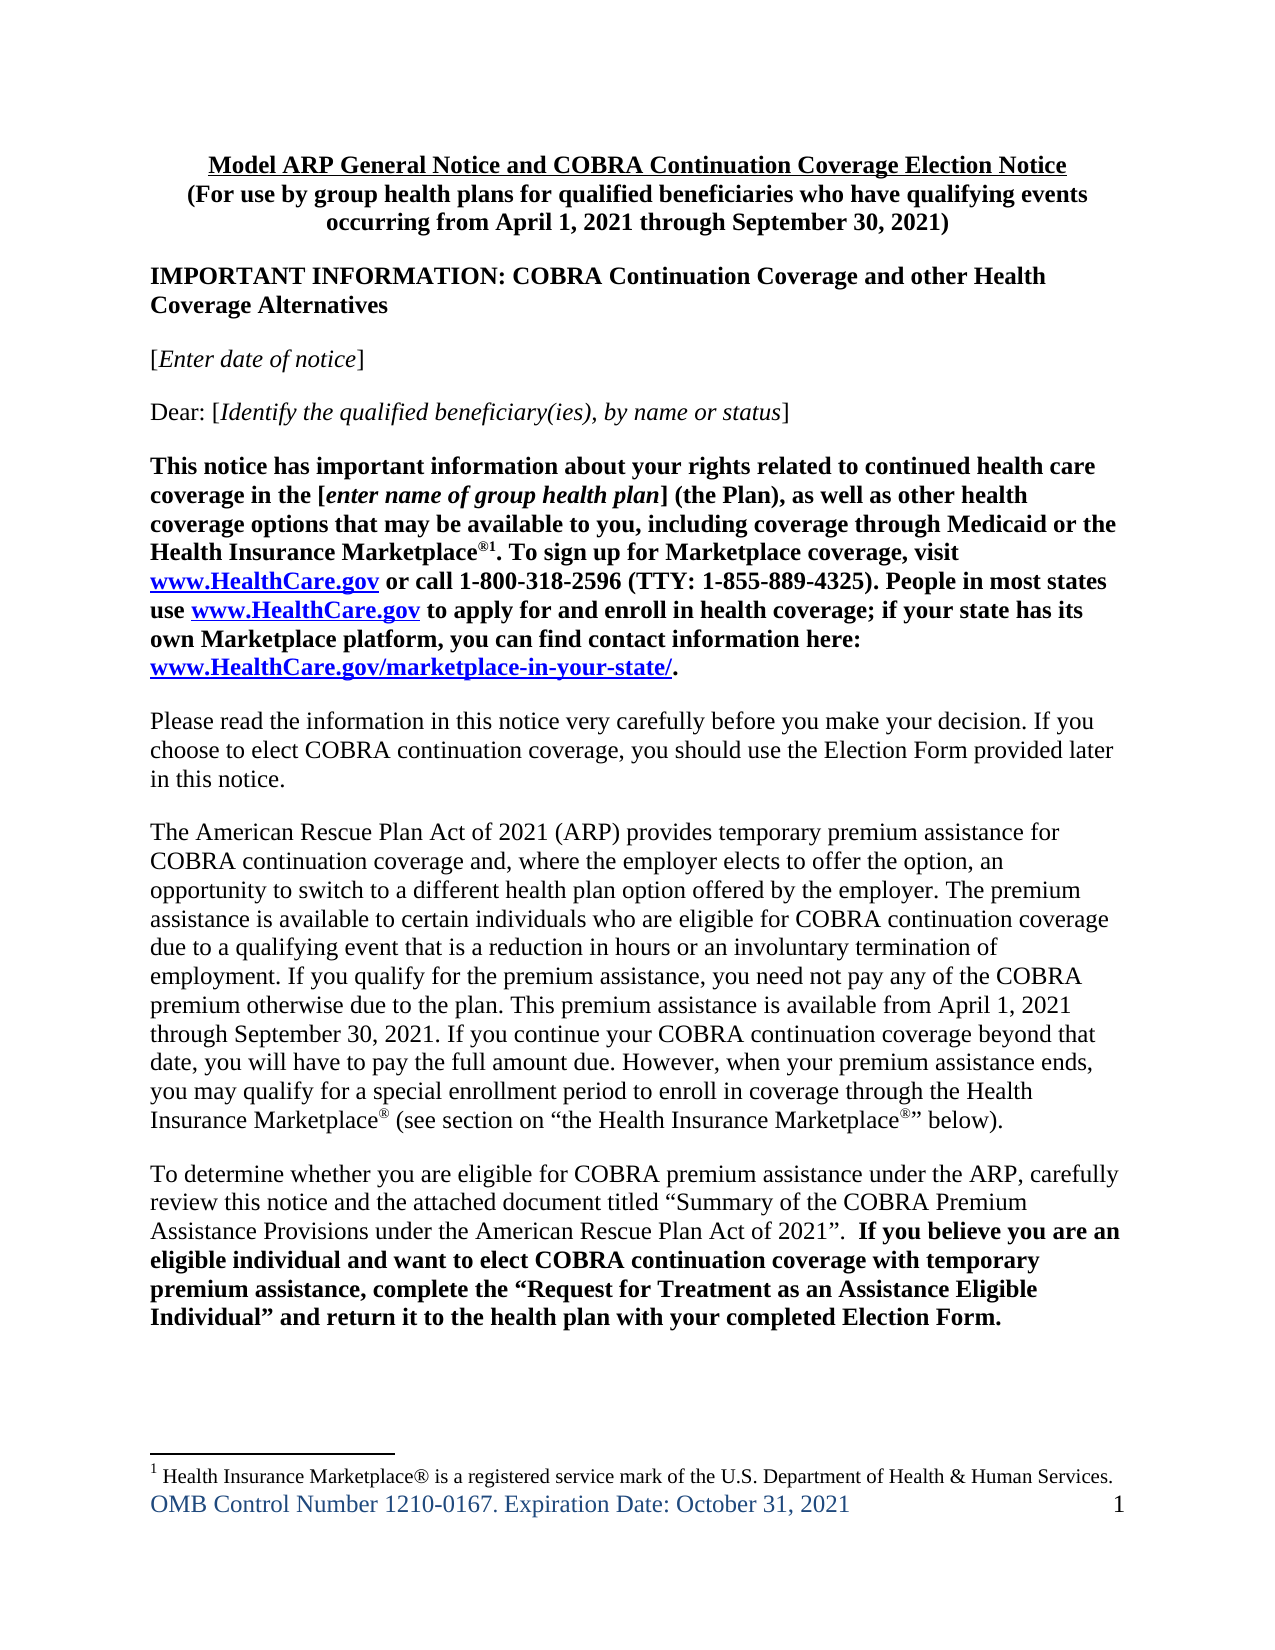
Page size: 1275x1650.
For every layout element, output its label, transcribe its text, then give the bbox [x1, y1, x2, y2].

text [Enter date of notice] [150, 344, 1125, 372]
text The American Rescue Plan Act of 2021 (ARP) provides temporary premium assistance for COBRA continuation coverage and, where the employer elects to offer the option, an opportunity to switch to a different health plan option offered by the employer. The premium assistance is available to certain individuals who are eligible for COBRA continuation coverage due to a qualifying event that is a reduction in hours or an involuntary termination of employment. If you qualify for the premium assistance, you need not pay any of the COBRA premium otherwise due to the plan. This premium assistance is available from April 1, 2021 through September 30, 2021. If you continue your COBRA continuation coverage beyond that date, you will have to pay the full amount due. However, when your premium assistance ends, you may qualify for a special enrollment period to enroll in coverage through the Health Insurance Marketplace® (see section on “the Health Insurance Marketplace®” below). [150, 817, 1125, 1134]
text To determine whether you are eligible for COBRA premium assistance under the ARP, carefully review this notice and the attached document titled “Summary of the COBRA Premium Assistance Provisions under the American Rescue Plan Act of 2021”. If you believe you are an eligible individual and want to elect COBRA continuation coverage with temporary premium assistance, complete the “Request for Treatment as an Assistance Eligible Individual” and return it to the health plan with your completed Election Form. [150, 1159, 1125, 1331]
text This notice has important information about your rights related to continued health care coverage in the [enter name of group health plan] (the Plan), as well as other health coverage options that may be available to you, including coverage through Medicaid or the Health Insurance Marketplace®. To sign up for Marketplace coverage, visit www.HealthCare.gov or call 1-800-318-2596 (TTY: 1-855-889-4325). People in most states use www.HealthCare.gov to apply for and enroll in health coverage; if your state has its own Marketplace platform, you can find contact information here: www.HealthCare.gov/marketplace-in-your-state/. [150, 451, 1125, 681]
text (For use by group health plans for qualified beneficiaries who have qualifying events occurring from April 1, 2021 through September 30, 2021) [150, 179, 1125, 236]
subtitle Model ARP General Notice and COBRA Continuation Coverage Election Notice [150, 150, 1125, 179]
text Dear: [Identify the qualified beneficiary(ies), by name or status] [150, 397, 1125, 426]
text IMPORTANT INFORMATION: COBRA Continuation Coverage and other Health Coverage Alternatives [150, 261, 1125, 319]
text Please read the information in this notice very carefully before you make your decision. If you choose to elect COBRA continuation coverage, you should use the Election Form provided later in this notice. [150, 706, 1125, 792]
